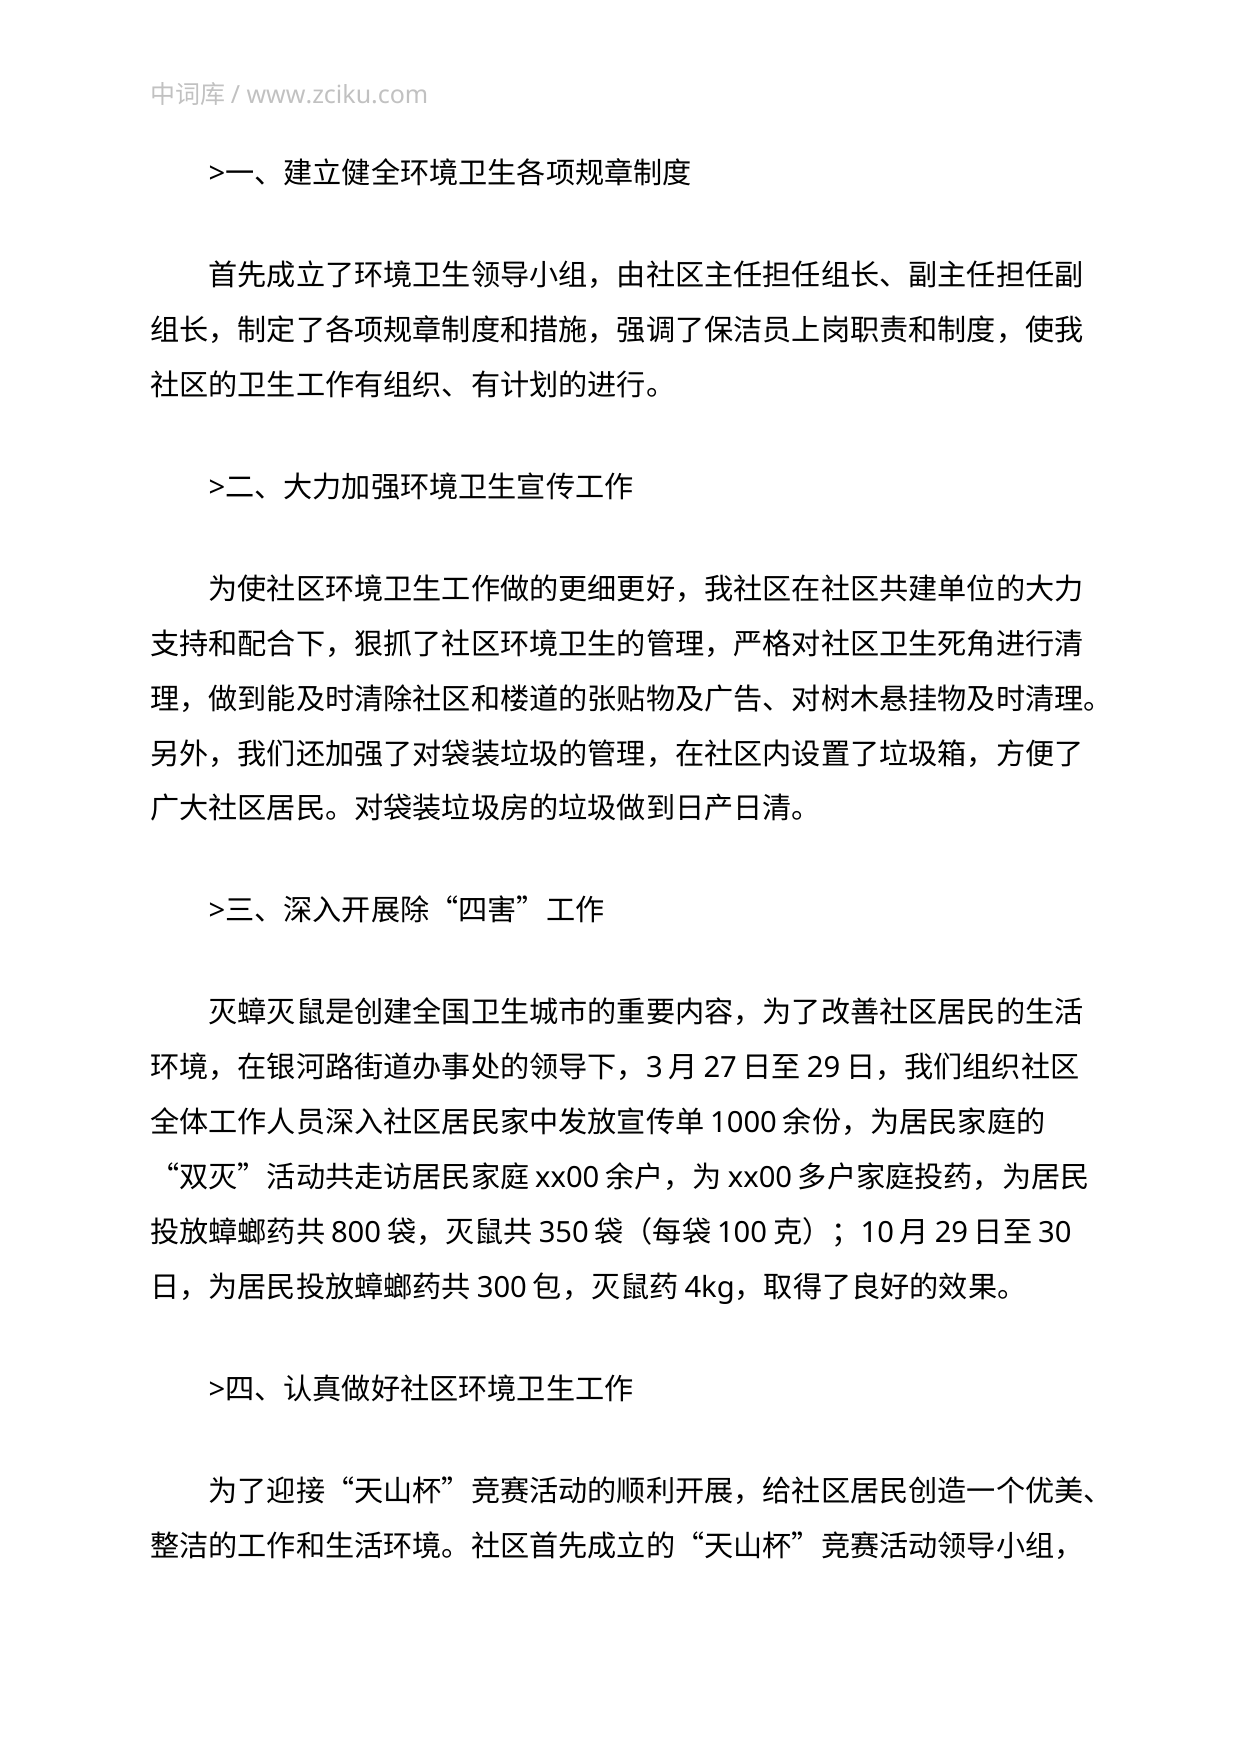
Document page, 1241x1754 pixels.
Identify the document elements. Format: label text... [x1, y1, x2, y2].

text >二、大力加强环境卫生宣传工作 [150, 463, 1090, 506]
text >三、深入开展除“四害”工作 [150, 887, 1090, 929]
text 为使社区环境卫生工作做的更细更好，我社区在社区共建单位的大力支持和配合下，狠抓了社区环境卫生的管理，严格对社区卫生死角进行清理，做到能及时清除社区和楼道的张贴物及广告、对树木悬挂物及时清理。另外，我们还加强了对袋装垃圾的管理，在社区内设置了垃圾箱，方便了广大社区居民。对袋装垃圾房的垃圾做到日产日清。 [150, 566, 1090, 827]
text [150, 1468, 1090, 1565]
text 灭蟑灭鼠是创建全国卫生城市的重要内容，为了改善社区居民的生活环境，在银河路街道办事处的领导下，3月27日至29日，我们组织社区全体工作人员深入社区居民家中发放宣传单1000余份，为居民家庭的“双灭”活动共走访居民家庭xx00余户，为xx00多户家庭投药，为居民投放蟑螂药共800袋，灭鼠共350袋（每袋100克）；10月29日至30日，为居民投放蟑螂药共300包，灭鼠药4kg，取得了良好的效果。 [150, 989, 1090, 1306]
text >四、认真做好社区环境卫生工作 [150, 1366, 1090, 1408]
text 首先成立了环境卫生领导小组，由社区主任担任组长、副主任担任副组长，制定了各项规章制度和措施，强调了保洁员上岗职责和制度，使我社区的卫生工作有组织、有计划的进行。 [150, 252, 1090, 404]
text >一、建立健全环境卫生各项规章制度 [150, 150, 1090, 192]
